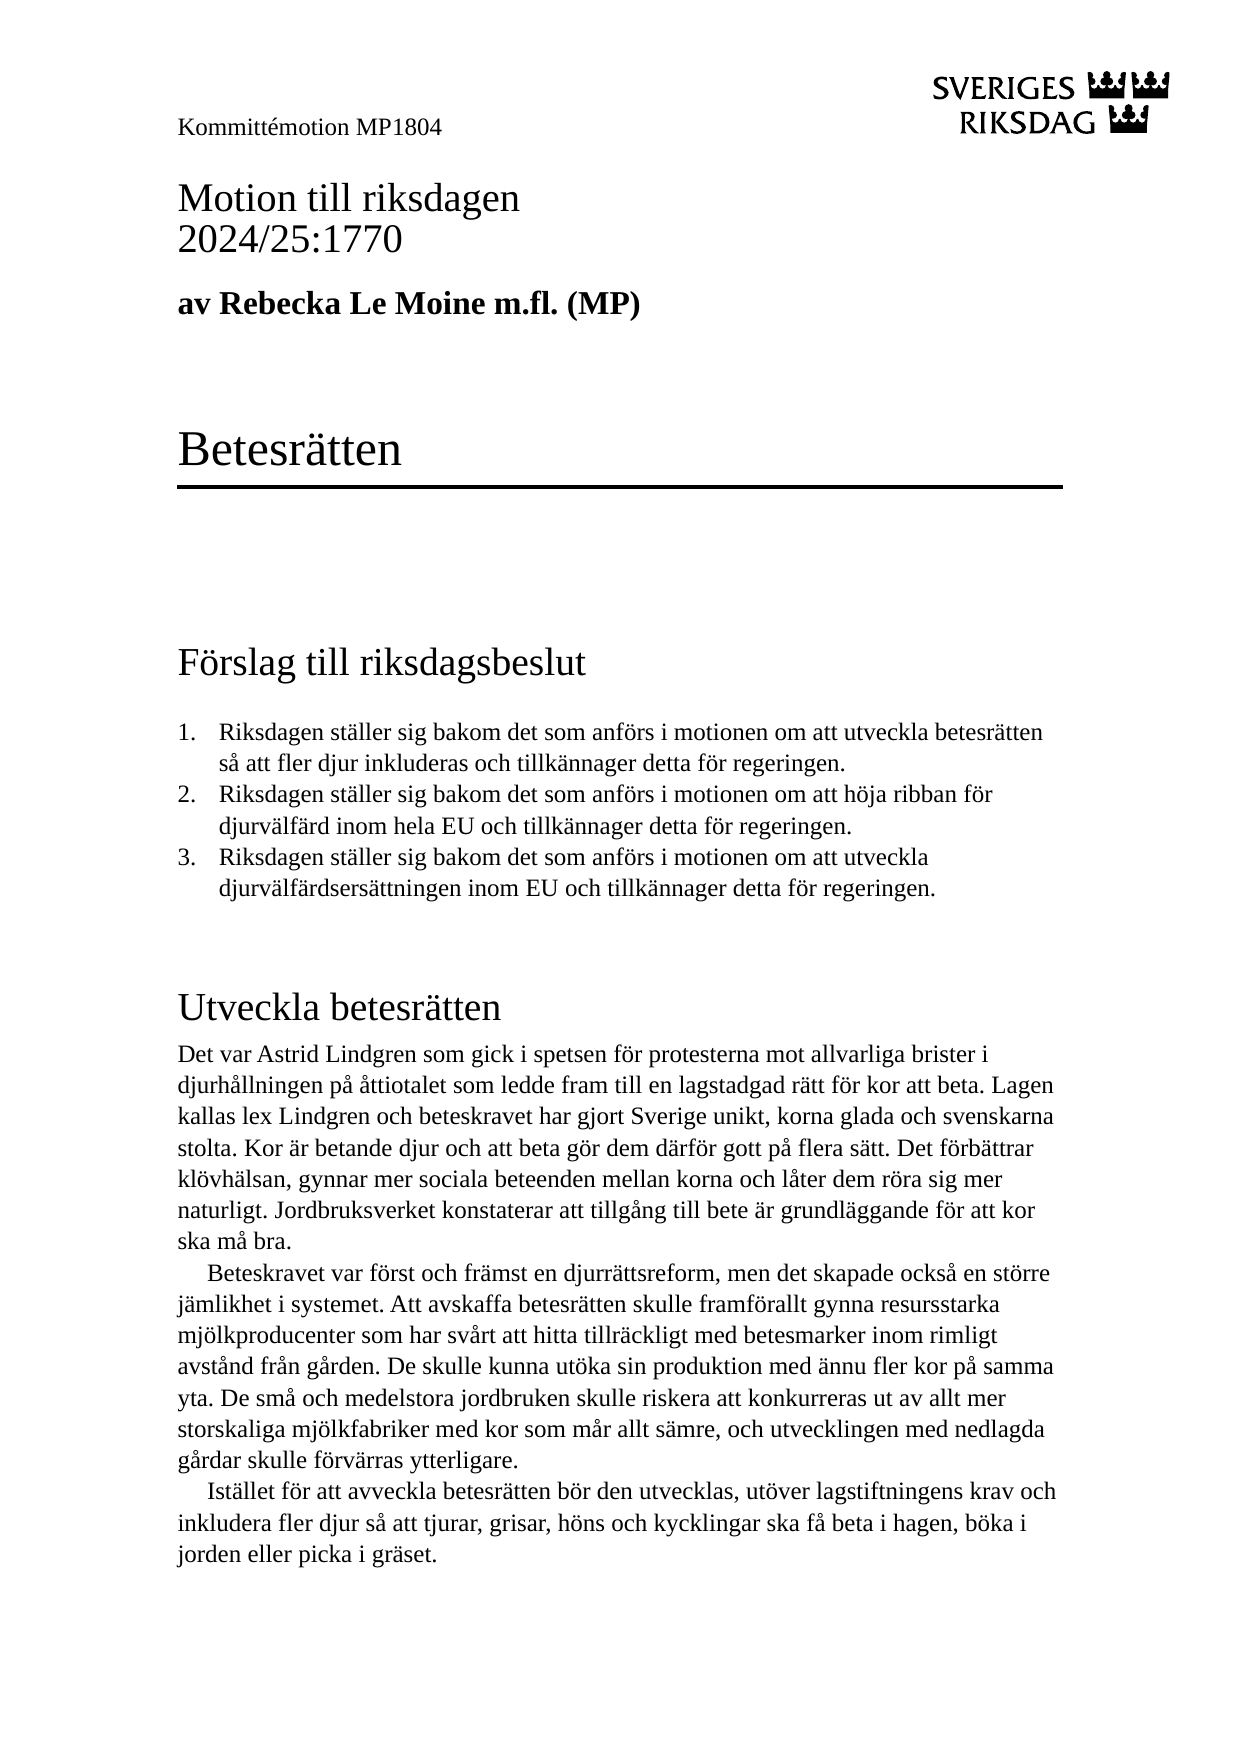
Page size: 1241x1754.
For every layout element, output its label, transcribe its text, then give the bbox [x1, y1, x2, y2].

text Beteskravet var först och främst en djurrättsreform, men det skapade också en större jämlikhet i systemet. Att avskaffa betesrätten skulle framförallt gynna resursstarka mjölkproducenter som har svårt att hitta tillräckligt med betesmarker inom rimligt avstånd från gården. De skulle kunna utöka sin produktion med ännu fler kor på samma yta. De små och medelstora jordbruken skulle riskera att konkurreras ut av allt mer storskaliga mjölkfabriker med kor som mår allt sämre, och utvecklingen med nedlagda gårdar skulle förvärras ytterligare. [177, 1255, 1063, 1474]
text Det var Astrid Lindgren som gick i spetsen för protesterna mot allvarliga brister i djurhållningen på åttiotalet som ledde fram till en lagstadgad rätt för kor att beta. Lagen kallas lex Lindgren och beteskravet har gjort Sverige unikt, korna glada och svenskarna stolta. Kor är betande djur och att beta gör dem därför gott på flera sätt. Det förbättrar klövhälsan, gynnar mer sociala beteenden mellan korna och låter dem röra sig mer naturligt. Jordbruksverket konstaterar att tillgång till bete är grundläggande för att kor ska må bra. [177, 1036, 1063, 1255]
text Istället för att avveckla betesrätten bör den utvecklas, utöver lagstiftningens krav och inkludera fler djur så att tjurar, grisar, höns och kycklingar ska få beta i hagen, böka i jorden eller picka i gräset. [177, 1474, 1063, 1568]
subtitle Utveckla betesrätten [177, 987, 1063, 1028]
